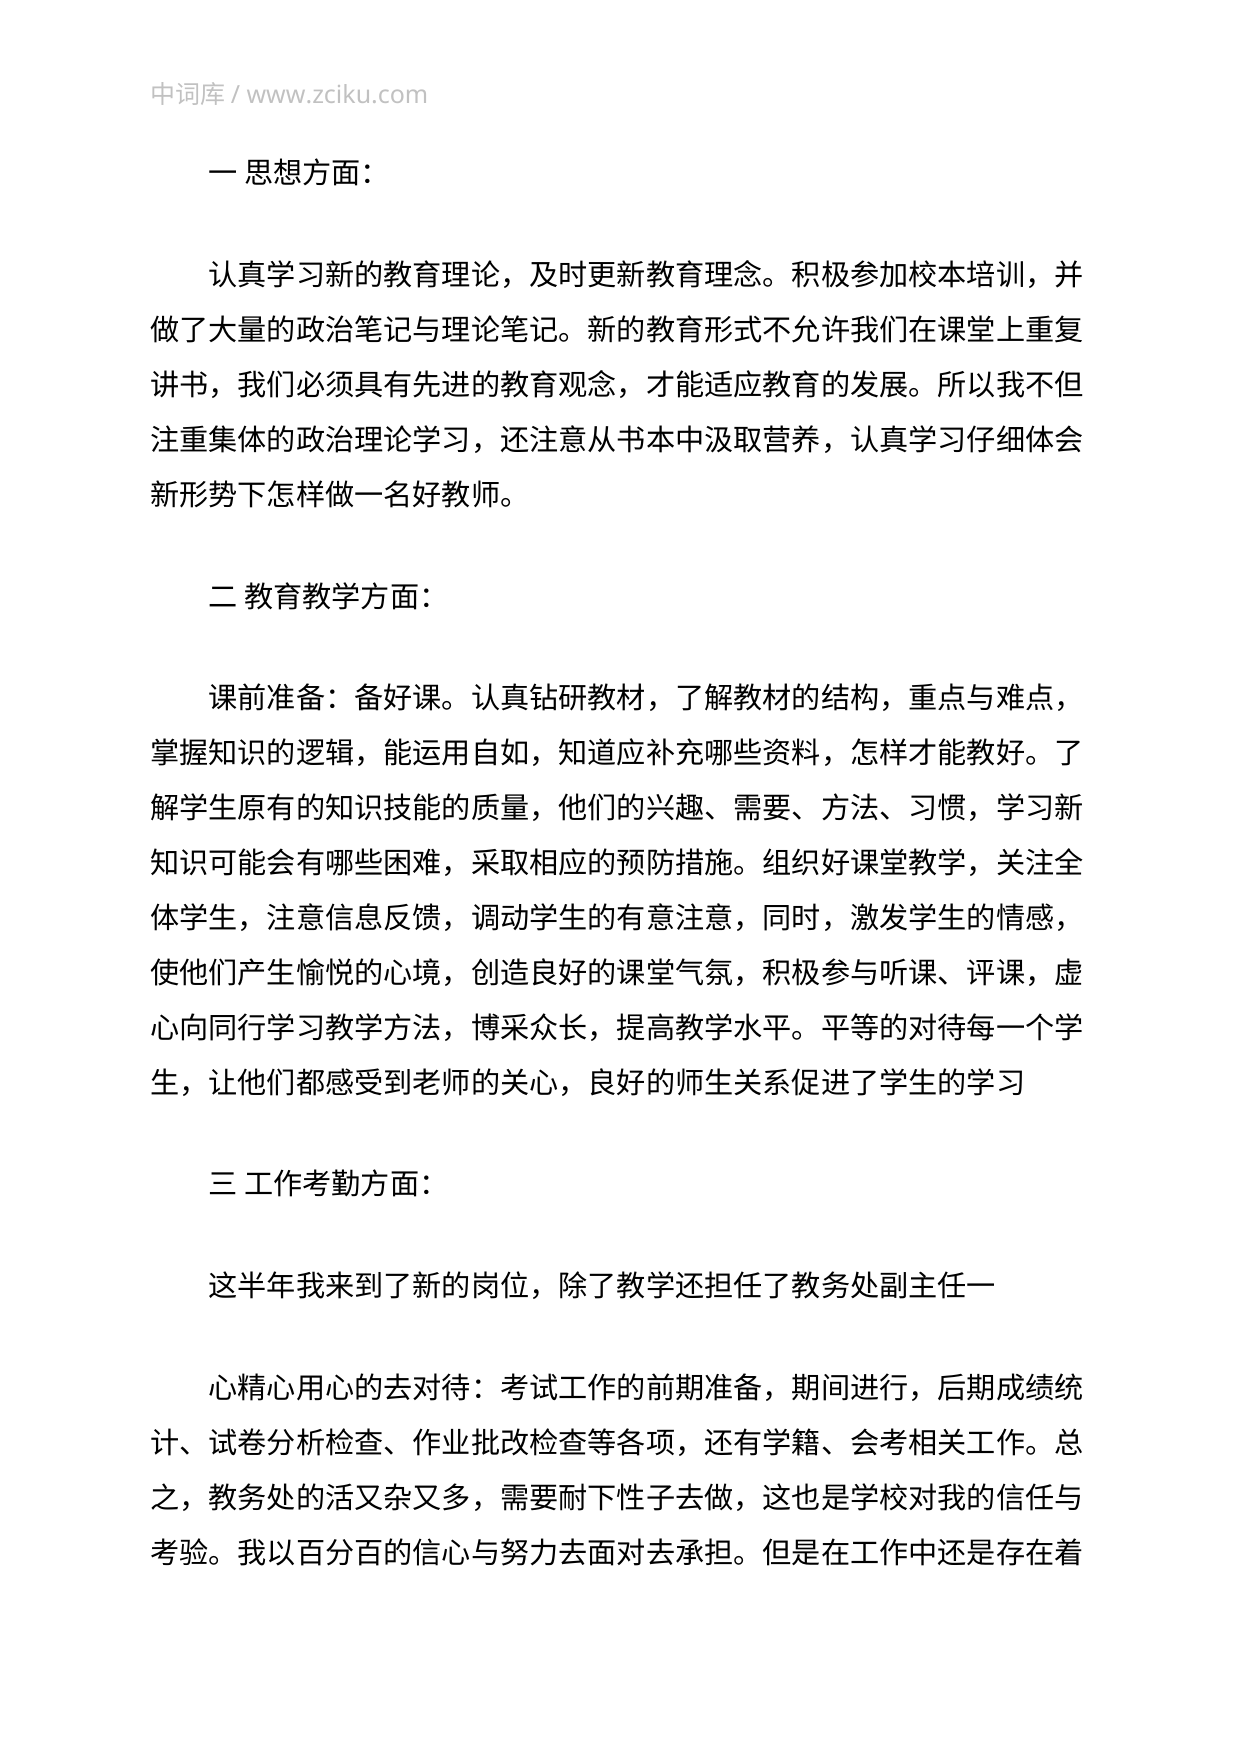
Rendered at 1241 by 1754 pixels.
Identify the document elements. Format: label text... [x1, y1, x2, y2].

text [150, 1364, 1090, 1571]
text 一 思想方面： [150, 150, 1090, 192]
text 认真学习新的教育理论，及时更新教育理念。积极参加校本培训，并做了大量的政治笔记与理论笔记。新的教育形式不允许我们在课堂上重复讲书，我们必须具有先进的教育观念，才能适应教育的发展。所以我不但注重集体的政治理论学习，还注意从书本中汲取营养，认真学习仔细体会新形势下怎样做一名好教师。 [150, 252, 1090, 514]
text 三 工作考勤方面： [150, 1161, 1090, 1203]
text 课前准备：备好课。认真钻研教材，了解教材的结构，重点与难点，掌握知识的逻辑，能运用自如，知道应补充哪些资料，怎样才能教好。了解学生原有的知识技能的质量，他们的兴趣、需要、方法、习惯，学习新知识可能会有哪些困难，采取相应的预防措施。组织好课堂教学，关注全体学生，注意信息反馈，调动学生的有意注意，同时，激发学生的情感，使他们产生愉悦的心境，创造良好的课堂气氛，积极参与听课、评课，虚心向同行学习教学方法，博采众长，提高教学水平。平等的对待每一个学生，让他们都感受到老师的关心，良好的师生关系促进了学生的学习 [150, 675, 1090, 1101]
text 二 教育教学方面： [150, 573, 1090, 615]
text 这半年我来到了新的岗位，除了教学还担任了教务处副主任一 [150, 1263, 1090, 1305]
